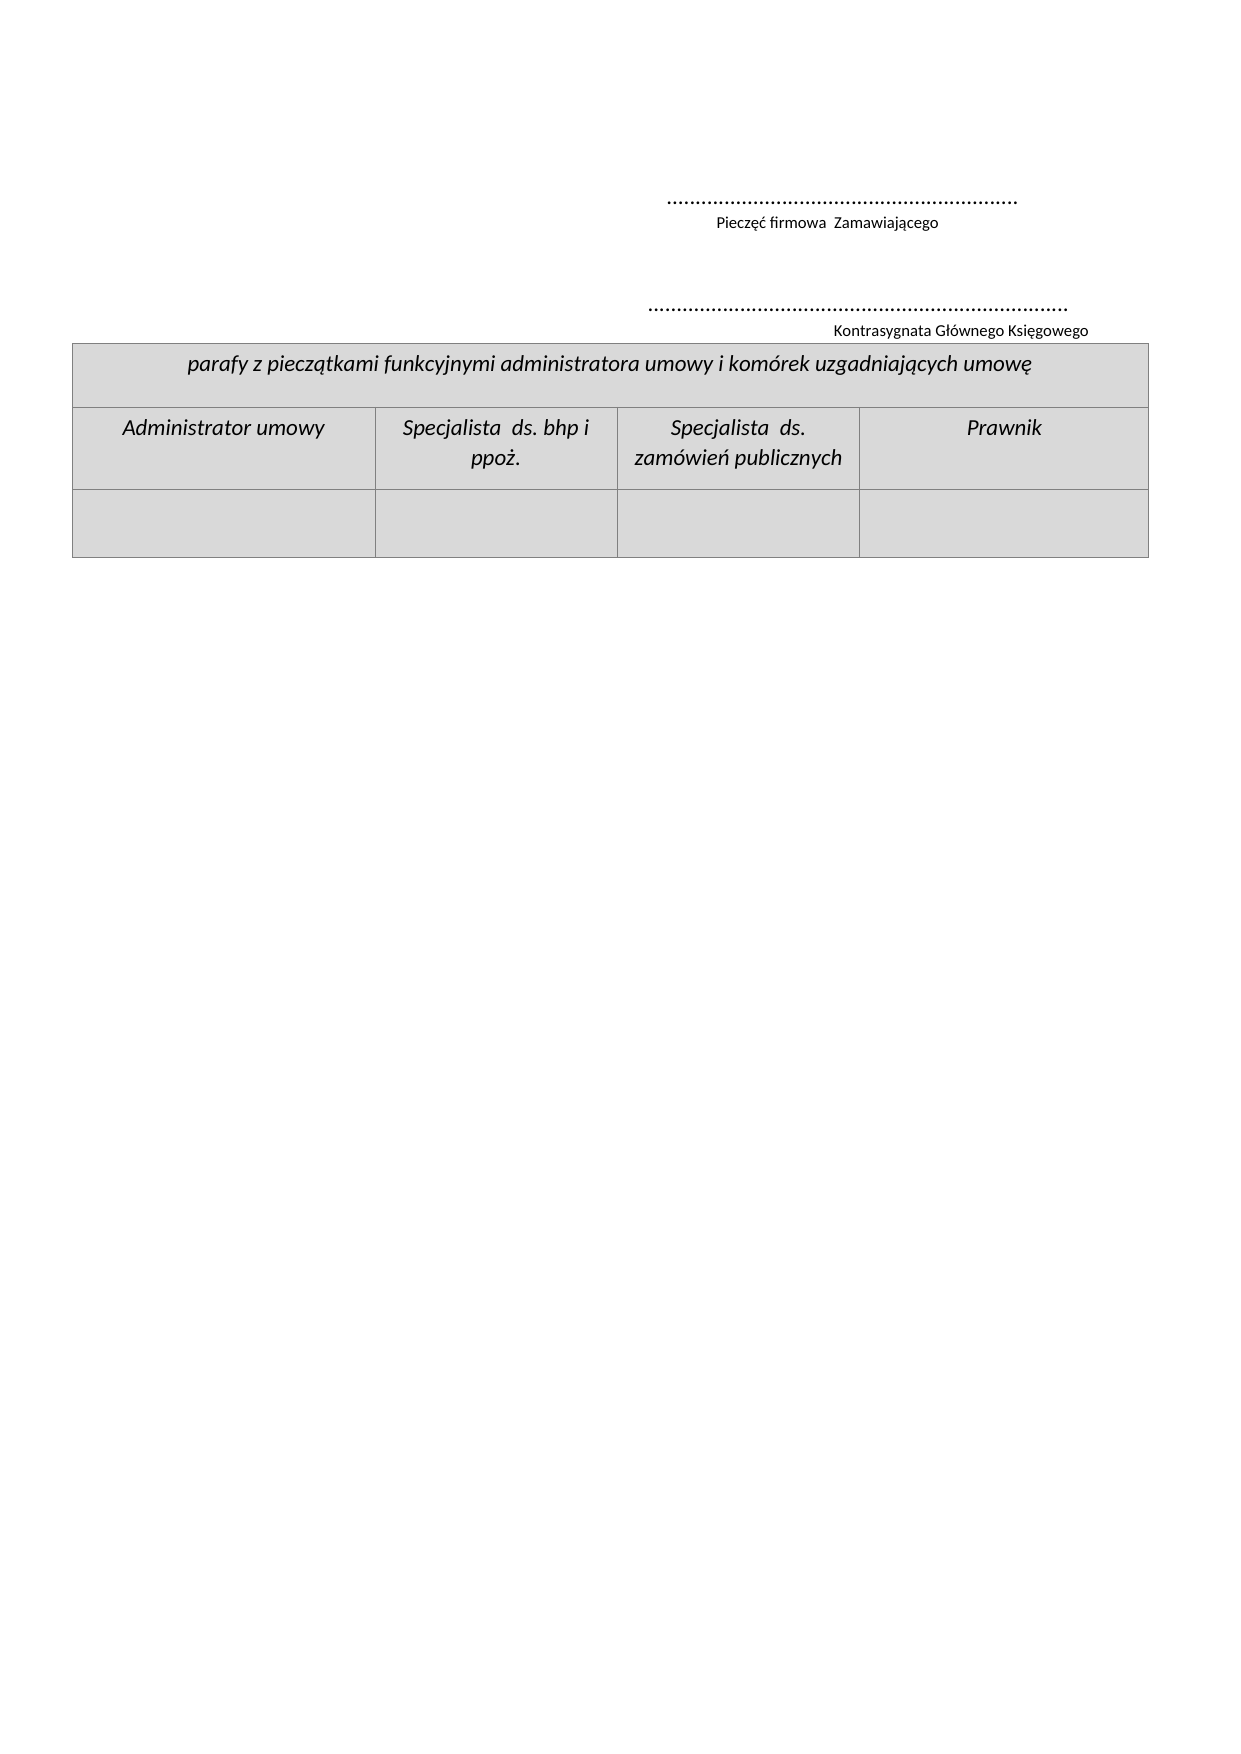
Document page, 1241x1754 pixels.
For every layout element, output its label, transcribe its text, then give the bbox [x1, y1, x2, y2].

text ......................................................................... [143, 289, 1117, 318]
text ............................................................. [143, 182, 1117, 211]
text Kontrasygnata Głównego Księgowego [143, 321, 1117, 341]
table_cell Specjalista ds. zamówień publicznych [618, 408, 859, 489]
table_cell [618, 490, 859, 557]
table_cell [73, 490, 375, 557]
table_cell Administrator umowy [73, 408, 375, 489]
table_cell Specjalista ds. bhp i ppoż. [376, 408, 617, 489]
table_cell [860, 490, 1148, 557]
table_header parafy z pieczątkami funkcyjnymi administratora umowy i komórek uzgadniających umowę [73, 344, 1148, 407]
table_cell [376, 490, 617, 557]
table_cell Prawnik [860, 408, 1148, 489]
text Pieczęć firmowa Zamawiającego [143, 213, 1117, 233]
